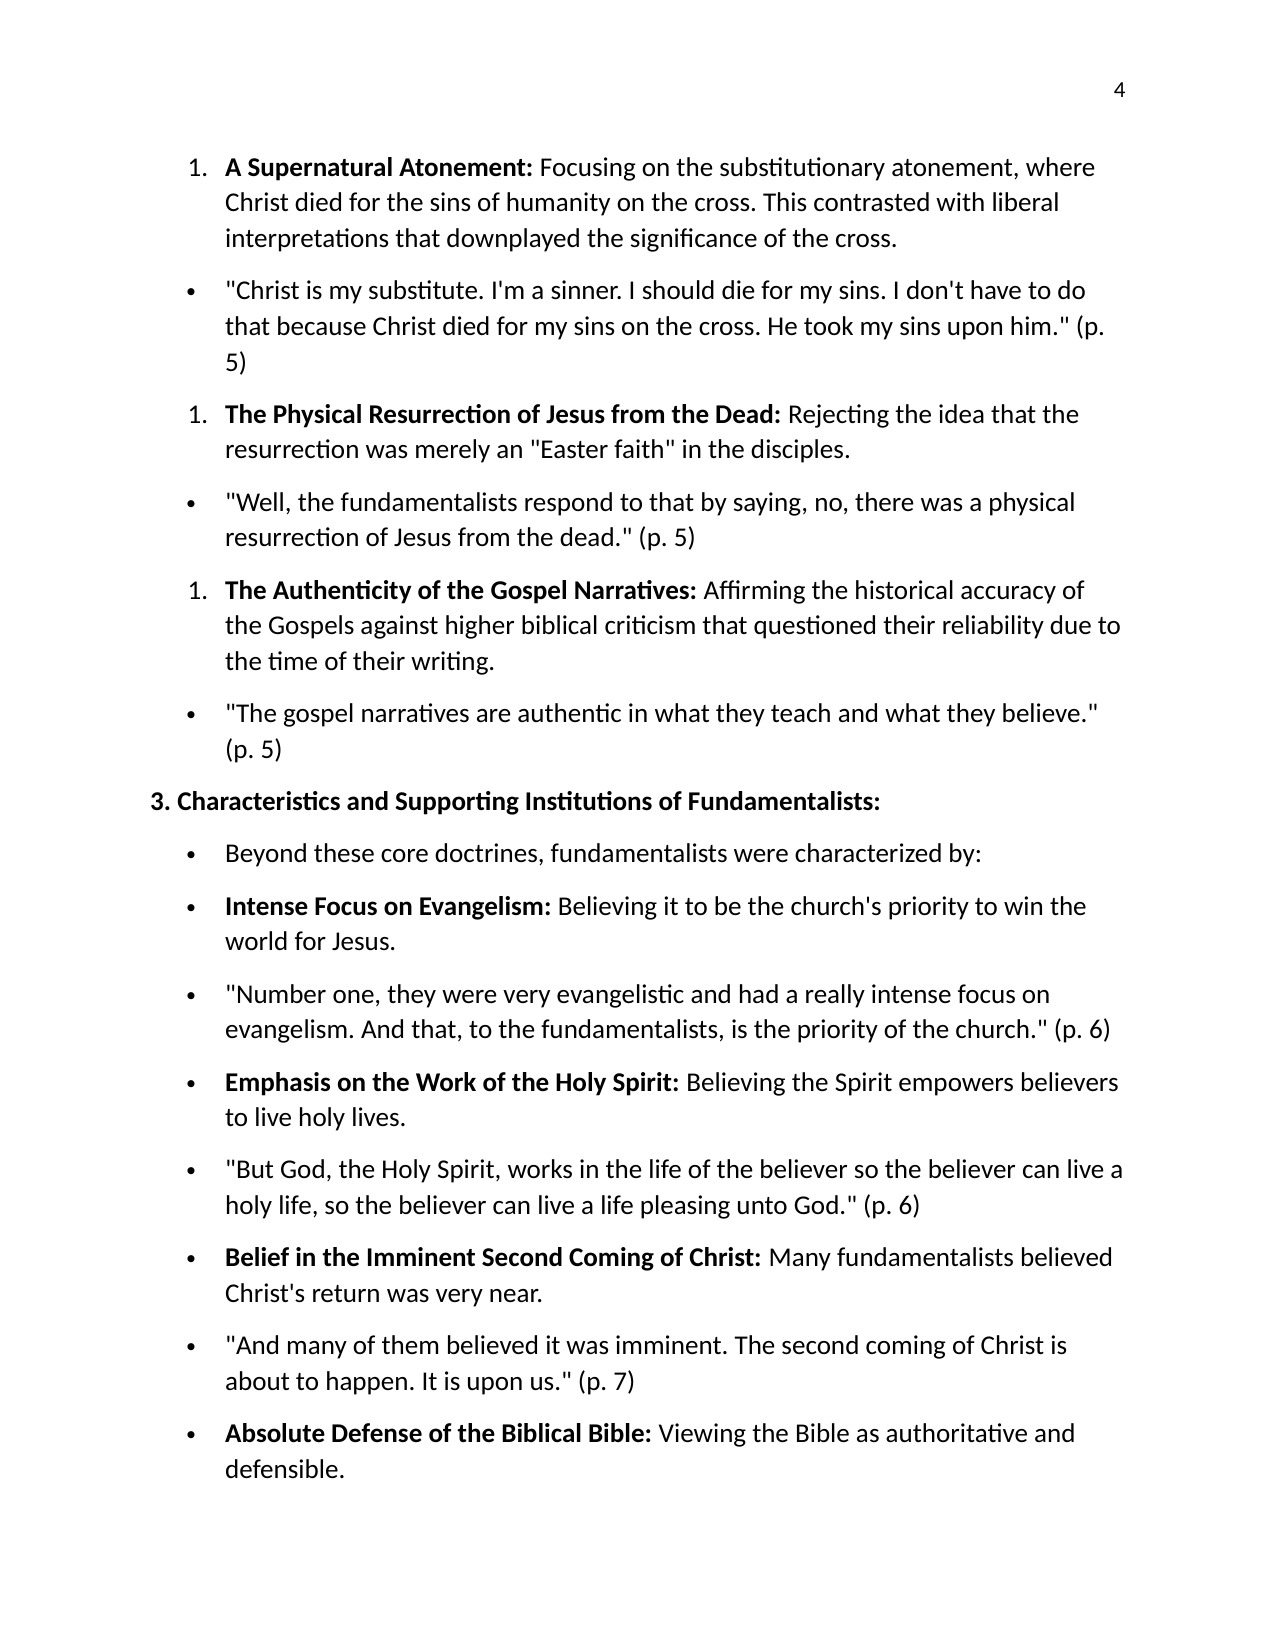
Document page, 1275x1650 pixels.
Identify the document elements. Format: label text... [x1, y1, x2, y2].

list Beyond these core doctrines, fundamentalists were characterized by: [187, 837, 1125, 870]
list Absolute Defense of the Biblical Bible: Viewing the Bible as authoritative and defensible. [187, 1416, 1125, 1485]
list The Authenticity of the Gospel Narratives: Affirming the historical accuracy of the Gospels against higher biblical criticism that questioned their reliability due to the time of their writing. [187, 573, 1125, 677]
list Intense Focus on Evangelism: Believing it to be the church's priority to win the world for Jesus. [187, 889, 1125, 958]
list "The gospel narratives are authentic in what they teach and what they believe." (p. 5) [187, 696, 1125, 765]
list "Well, the fundamentalists respond to that by saying, no, there was a physical resurrection of Jesus from the dead." (p. 5) [187, 485, 1125, 554]
list Emphasis on the Work of the Holy Spirit: Believing the Spirit empowers believers to live holy lives. [187, 1065, 1125, 1133]
list Belief in the Imminent Second Coming of Christ: Many fundamentalists believed Christ's return was very near. [187, 1241, 1125, 1309]
list The Physical Resurrection of Jesus from the Dead: Rejecting the idea that the resurrection was merely an "Easter faith" in the disciples. [187, 397, 1125, 466]
list "But God, the Holy Spirit, works in the life of the believer so the believer can live a holy life, so the believer can live a life pleasing unto God." (p. 6) [187, 1153, 1125, 1221]
list "And many of them believed it was imminent. The second coming of Christ is about to happen. It is upon us." (p. 7) [187, 1328, 1125, 1397]
text 3. Characteristics and Supporting Institutions of Fundamentalists: [150, 784, 1125, 817]
list "Christ is my substitute. I'm a sinner. I should die for my sins. I don't have to do that because Christ died for my sins on the cross. He took my sins upon him." (p. 5) [187, 273, 1125, 378]
list A Supernatural Atonement: Focusing on the substitutionary atonement, where Christ died for the sins of humanity on the cross. This contrasted with liberal interpretations that downplayed the significance of the cross. [187, 150, 1125, 254]
list "Number one, they were very evangelistic and had a really intense focus on evangelism. And that, to the fundamentalists, is the priority of the church." (p. 6) [187, 977, 1125, 1046]
